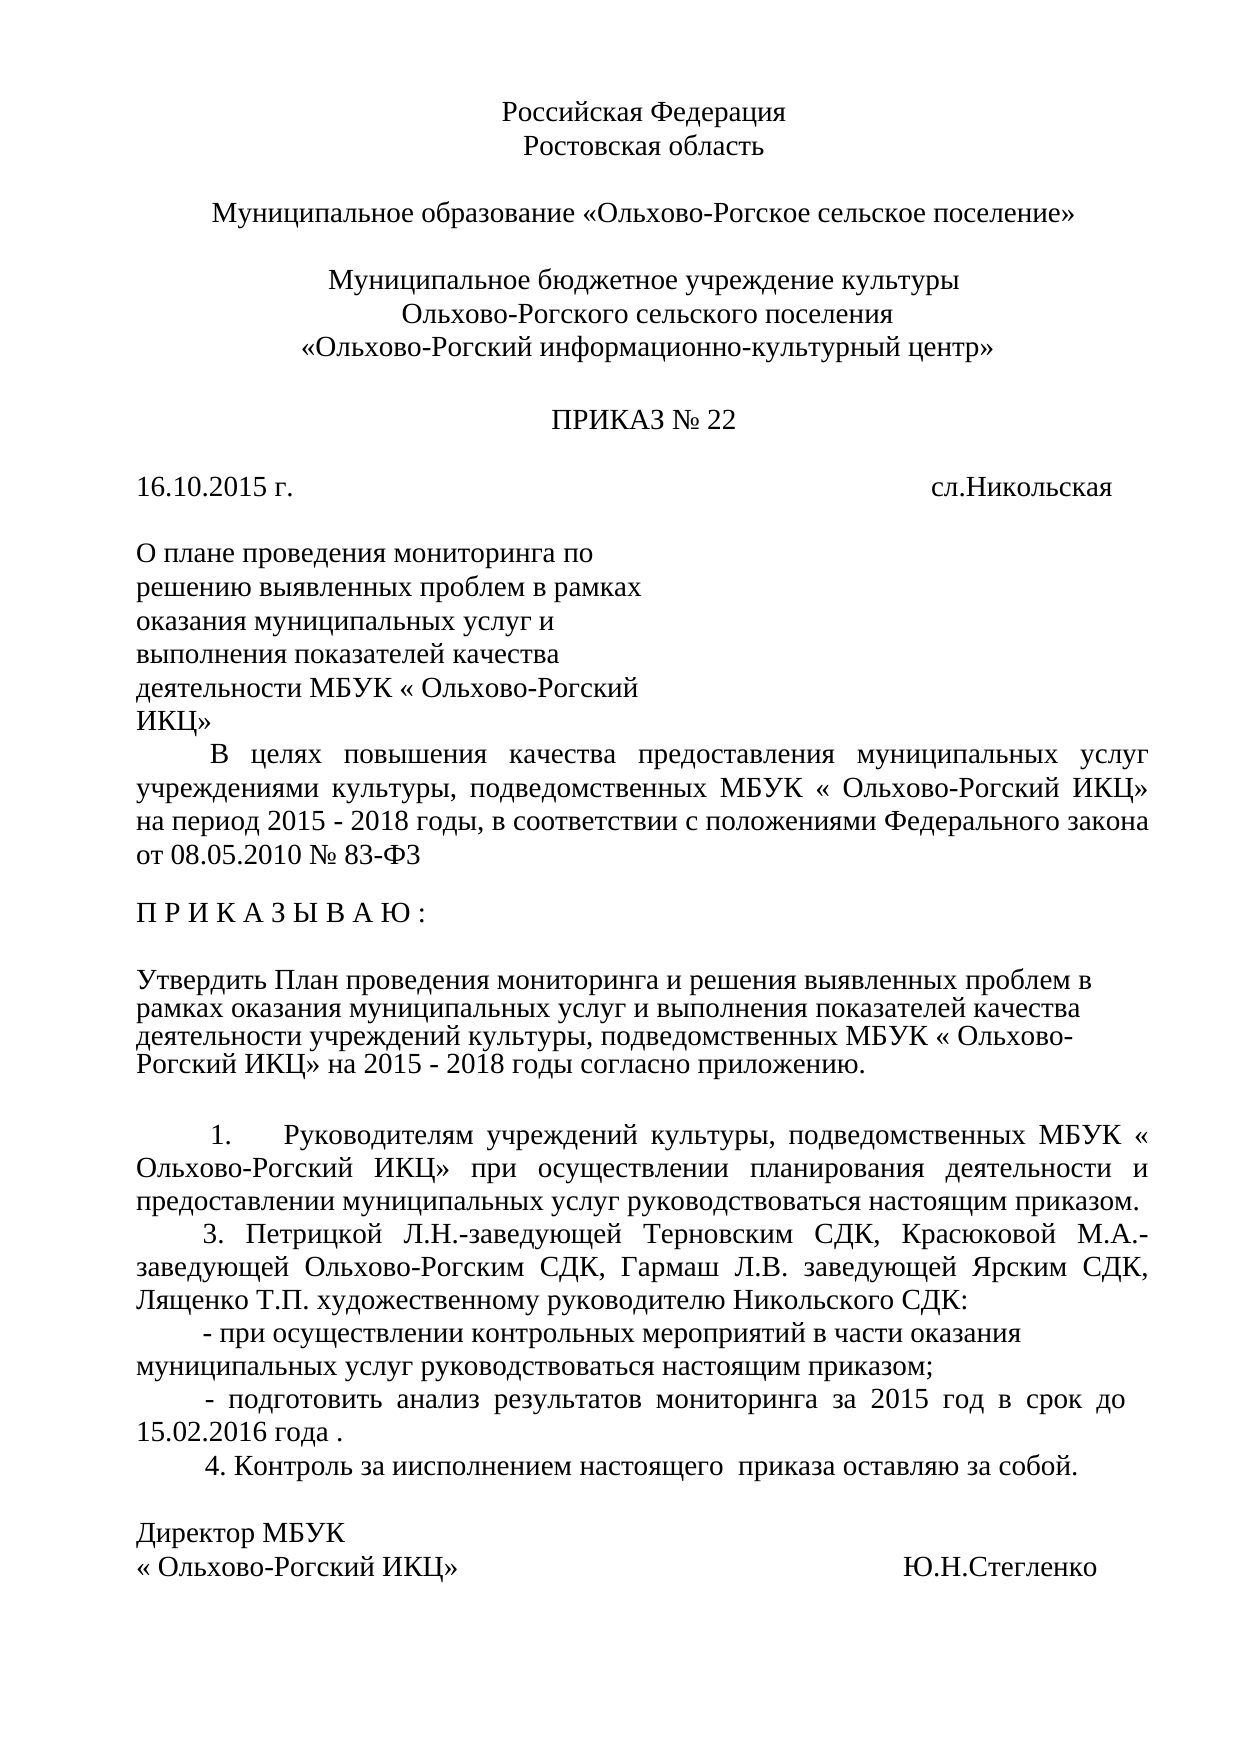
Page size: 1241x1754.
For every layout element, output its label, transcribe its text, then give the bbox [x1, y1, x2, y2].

text - подготовить анализ результатов мониторинга за 2015 год в срок до 15.02.2016 года . [136, 1382, 1127, 1448]
text - при осуществлении контрольных мероприятий в части оказания муниципальных услуг руководствоваться настоящим приказом; [136, 1316, 1149, 1382]
title Российская Федерация [136, 94, 1152, 128]
subtitle ПРИКАЗ № 22 [136, 402, 1152, 436]
title «Ольхово-Рогский информационно-культурный центр» [136, 329, 1152, 363]
text ПРИКАЗЫВАЮ: [136, 900, 1145, 928]
text 16.10.2015 г. сл.Никольская [136, 469, 1152, 503]
title Ольхово-Рогского сельского поселения [136, 296, 1152, 329]
text Директор МБУК [136, 1515, 1152, 1549]
title Муниципальное бюджетное учреждение культуры [136, 262, 1152, 296]
text 3. Петрицкой Л.Н.-заведующей Терновским СДК, Красюковой М.А.-заведующей Ольхово-Рогским СДК, Гармаш Л.В. заведующей Ярским СДК, Лященко Т.П. художественному руководителю Никольского СДК: [136, 1217, 1149, 1316]
title Муниципальное образование «Ольхово-Рогское сельское поселение» [136, 195, 1152, 229]
text О плане проведения мониторинга по решению выявленных проблем в рамках оказания муниципальных услуг и выполнения показателей качества деятельности МБУК « Ольхово-Рогский ИКЦ» [136, 536, 677, 737]
text 4. Контроль за иисполнением настоящего приказа оставляю за собой. [144, 1448, 1152, 1482]
list Руководителям учреждений культуры, подведомственных МБУК « Ольхово-Рогский ИКЦ» при осуществлении планирования деятельности и предоставлении муниципальных услуг руководствоваться настоящим приказом. [136, 1118, 1149, 1217]
text В целях повышения качества предоставления муниципальных услуг учреждениями культуры, подведомственных МБУК « Ольхово-Рогский ИКЦ» на период 2015 - 2018 годы, в соответствии с положениями Федерального закона от 08.05.2010 № 83-Ф3 [136, 737, 1149, 871]
title Ростовская область [136, 128, 1152, 162]
text Утвердить План проведения мониторинга и решения выявленных проблем в рамках оказания муниципальных услуг и выполнения показателей качества деятельности учреждений культуры, подведомственных МБУК « Ольхово-Рогский ИКЦ» на 2015 - 2018 годы согласно приложению. [136, 967, 1145, 1079]
text « Ольхово-Рогский ИКЦ» Ю.Н.Стегленко [136, 1549, 1152, 1582]
